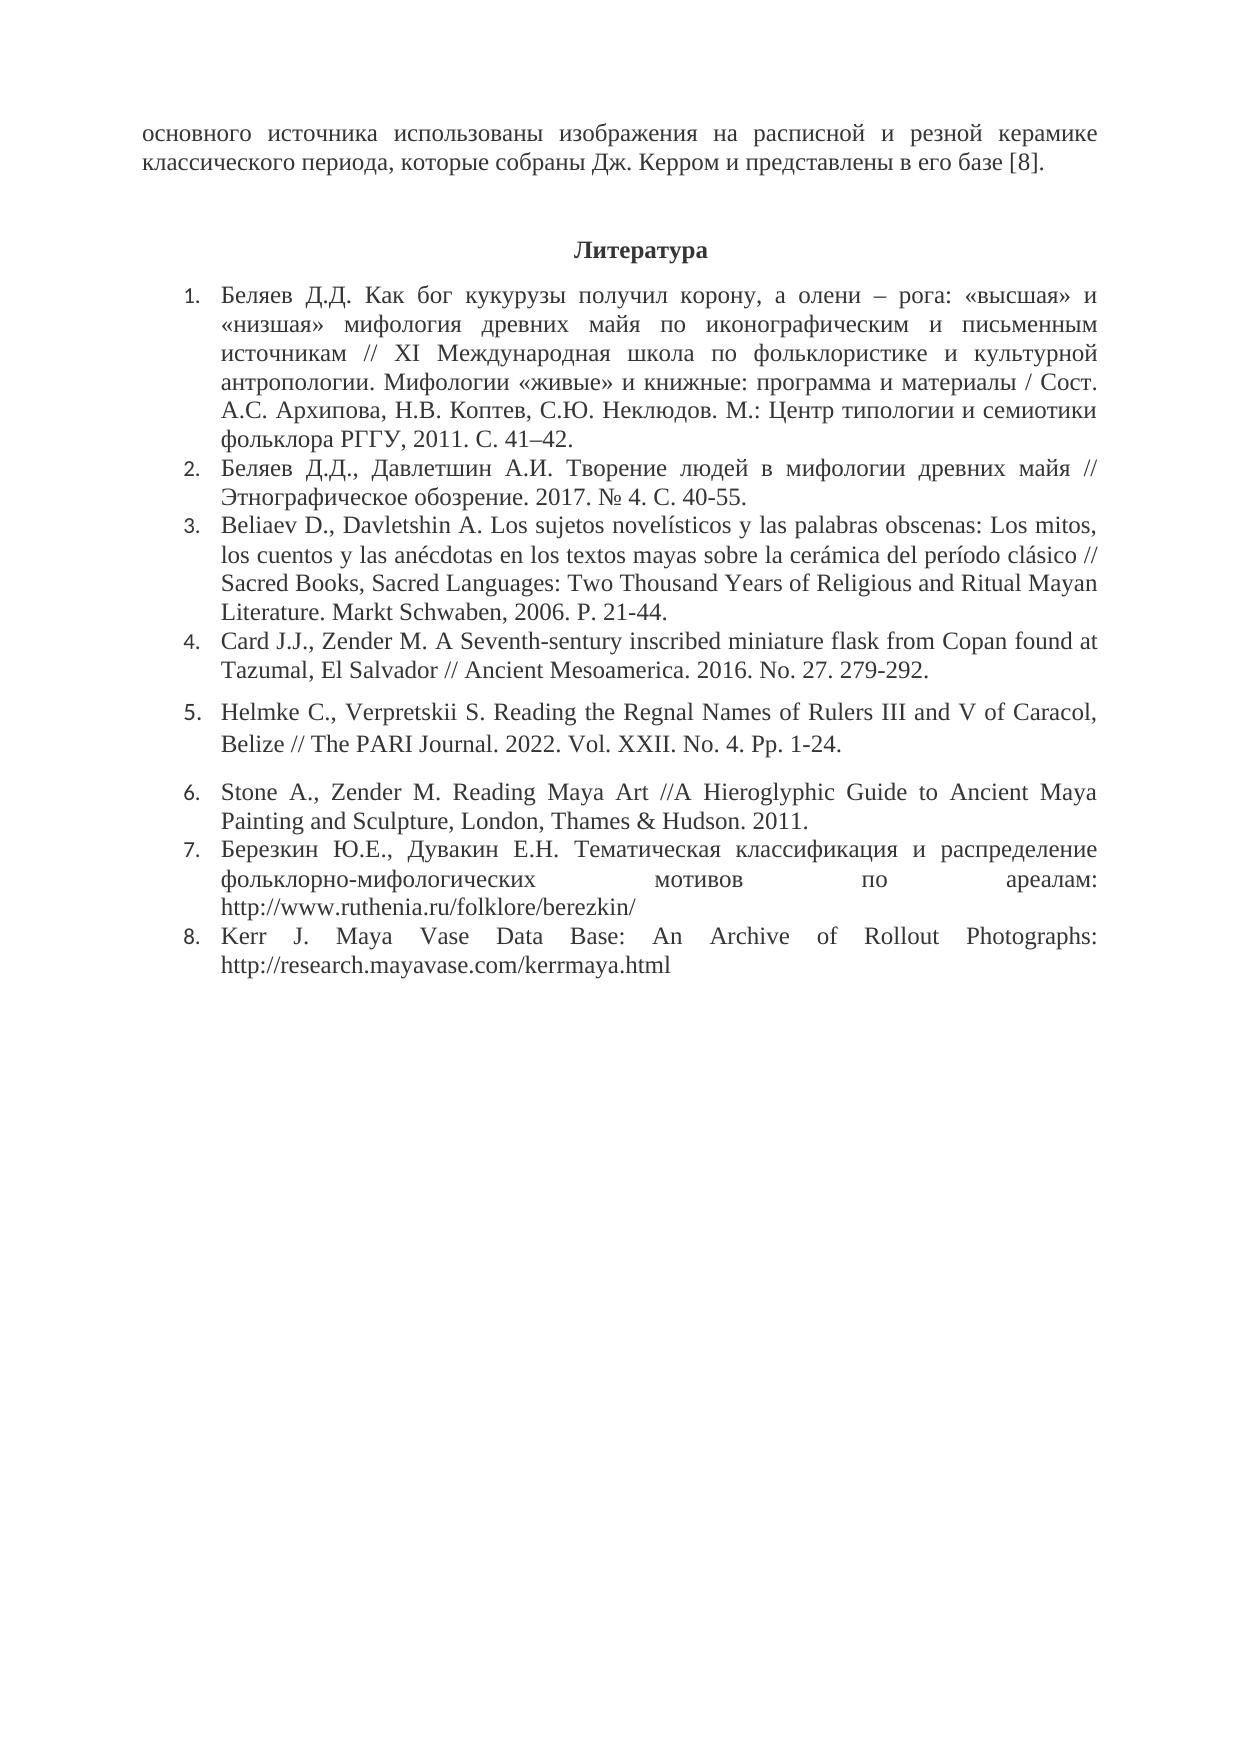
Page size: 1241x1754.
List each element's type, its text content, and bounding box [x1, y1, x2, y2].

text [142, 118, 1098, 176]
list Беляев Д.Д. Как бог кукурузы получил корону, а олени – рога: «высшая» и «низшая» мифология древних майя по иконографическим и письменным источникам // ХI Международная школа по фольклористике и культурной антропологии. Мифологии «живые» и книжные: программа и материалы / Сост. А.С. Архипова, Н.В. Коптев, С.Ю. Неклюдов. М.: Центр типологии и семиотики фольклора РГГУ, 2011. С. 41–42. [183, 280, 1098, 453]
list Березкин Ю.Е., Дувакин Е.Н. Тематическая классификация и распределение фольклорно-мифологических мотивов по ареалам: http://www.ruthenia.ru/folklore/berezkin/ [183, 834, 1098, 921]
list Kerr J. Maya Vase Data Base: An Archive of Rollout Photographs: http://research.mayavase.com/kerrmaya.html [183, 921, 1098, 979]
list Beliaev D., Davletshin A. Los sujetos novelísticos y las palabras obscenas: Los mitos, los cuentos y las anécdotas en los textos mayas sobre la cerámica del período clásico // Sacred Books, Sacred Languages: Two Thousand Years of Religious and Ritual Mayan Literature. Markt Schwaben, 2006. P. 21-44. [183, 511, 1098, 626]
list Card J.J., Zender M. A Seventh-sentury inscribed miniature flask from Copan found at Tazumal, El Salvador // Ancient Mesoamerica. 2016. No. 27. 279-292. [183, 626, 1098, 684]
list Stone A., Zender M. Reading Maya Art //A Hieroglyphic Guide to Ancient Maya Painting and Sculpture, London, Thames & Hudson. 2011. [183, 777, 1098, 834]
list Беляев Д.Д., Давлетшин А.И. Творение людей в мифологии древних майя // Этнографическое обозрение. 2017. № 4. С. 40-55. [183, 453, 1098, 511]
text Литература [142, 236, 1098, 264]
list Helmke C., Verpretskii S. Reading the Regnal Names of Rulers III and V of Caracol, Belize // The PARI Journal. 2022. Vol. XXII. No. 4. Pp. 1-24. [183, 696, 1098, 758]
